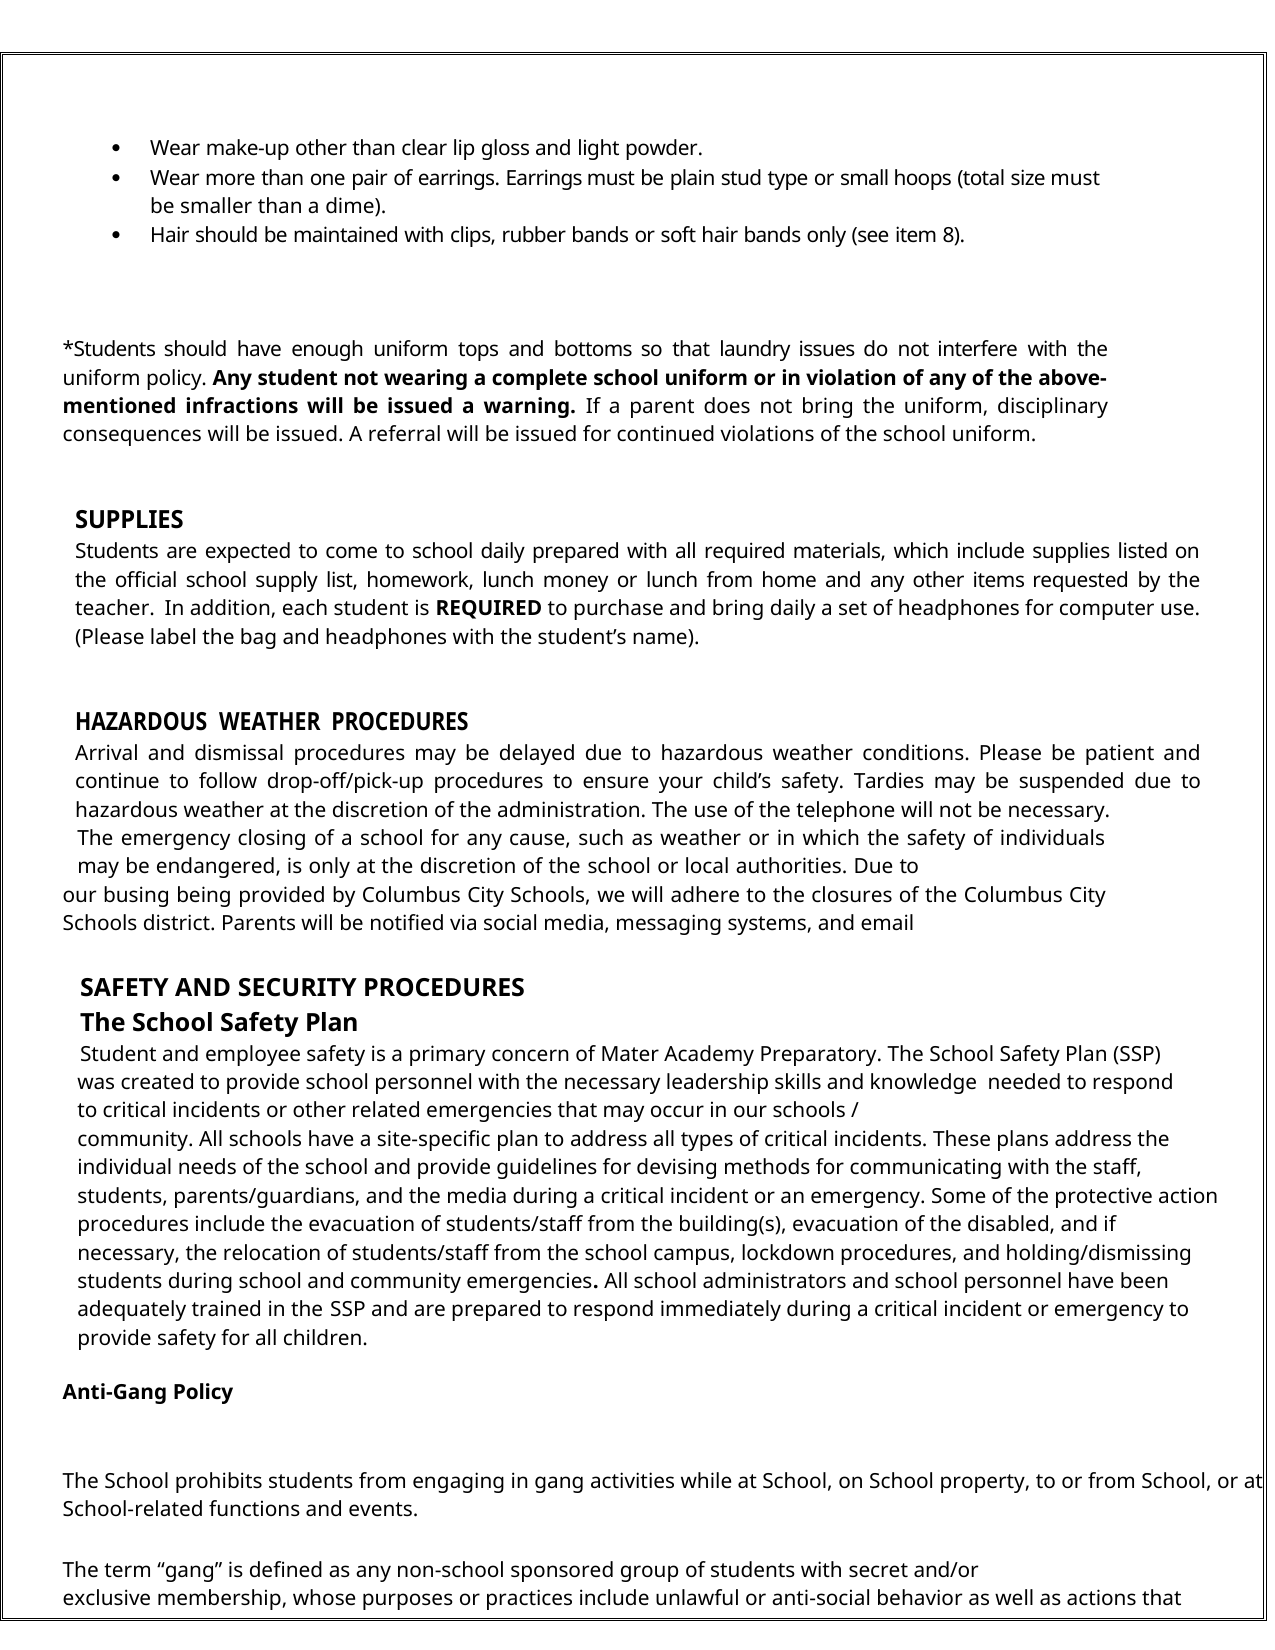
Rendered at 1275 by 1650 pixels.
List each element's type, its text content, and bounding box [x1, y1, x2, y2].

subtitle SAFETY AND SECURITY PROCEDURES [80, 970, 1263, 1004]
text our busing being provided by Columbus City Schools, we will adhere to the closures of the Columbus City Schools district. Parents will be notified via social media, messaging systems, and email [62, 880, 1107, 937]
text Arrival and dismissal procedures may be delayed due to hazardous weather conditions. Please be patient and continue to follow drop-off/pick-up procedures to ensure your child’s safety. Tardies may be suspended due to hazardous weather at the discretion of the administration. The use of the telephone will not be necessary. [75, 738, 1202, 823]
list Wear more than one pair of earrings. Earrings must be plain stud type or small hoops (total size must be smaller than a dime). [112, 163, 1102, 219]
text community. All schools have a site-specific plan to address all types of critical incidents. These plans address the individual needs of the school and provide guidelines for devising methods for communicating with the staff, students, parents/guardians, and the media during a critical incident or an emergency. Some of the protective action procedures include the evacuation of students/staff from the building(s), evacuation of the disabled, and if necessary, the relocation of students/staff from the school campus, lockdown procedures, and holding/dismissing students during school and community emergencies. All school administrators and school personnel have been adequately trained in the SSP and are prepared to respond immediately during a critical incident or emergency to provide safety for all children. [77, 1124, 1221, 1351]
text The emergency closing of a school for any cause, such as weather or in which the safety of individuals may be endangered, is only at the discretion of the school or local authorities. Due to [77, 823, 1108, 880]
list Wear make-up other than clear lip gloss and light powder. [112, 133, 1263, 162]
text *Students should have enough uniform tops and bottoms so that laundry issues do not interfere with the uniform policy. Any student not wearing a complete school uniform or in violation of any of the above- mentioned infractions will be issued a warning. If a parent does not bring the uniform, disciplinary consequences will be issued. A referral will be issued for continued violations of the school uniform. [62, 334, 1108, 448]
subtitle The School Safety Plan [80, 1004, 1263, 1038]
text Student and employee safety is a primary concern of Mater Academy Preparatory. The School Safety Plan (SSP) was created to provide school personnel with the necessary leadership skills and knowledge needed to respond to critical incidents or other related emergencies that may occur in our schools / [77, 1039, 1190, 1124]
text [62, 1583, 1230, 1612]
subtitle SUPPLIES [75, 502, 1263, 536]
subtitle Anti-Gang Policy [62, 1377, 1263, 1405]
list Hair should be maintained with clips, rubber bands or soft hair bands only (see item 8). [112, 220, 1263, 248]
text Students are expected to come to school daily prepared with all required materials, which include supplies listed on the official school supply list, homework, lunch money or lunch from home and any other items requested by the teacher. In addition, each student is REQUIRED to purchase and bring daily a set of headphones for computer use. (Please label the bag and headphones with the student’s name). [75, 537, 1201, 650]
subtitle HAZARDOUS WEATHER PROCEDURES [75, 703, 1263, 737]
text The term “gang” is defined as any non-school sponsored group of students with secret and/or [62, 1555, 1263, 1583]
text The School prohibits students from engaging in gang activities while at School, on School property, to or from School, or at School-related functions and events. [62, 1466, 1263, 1523]
